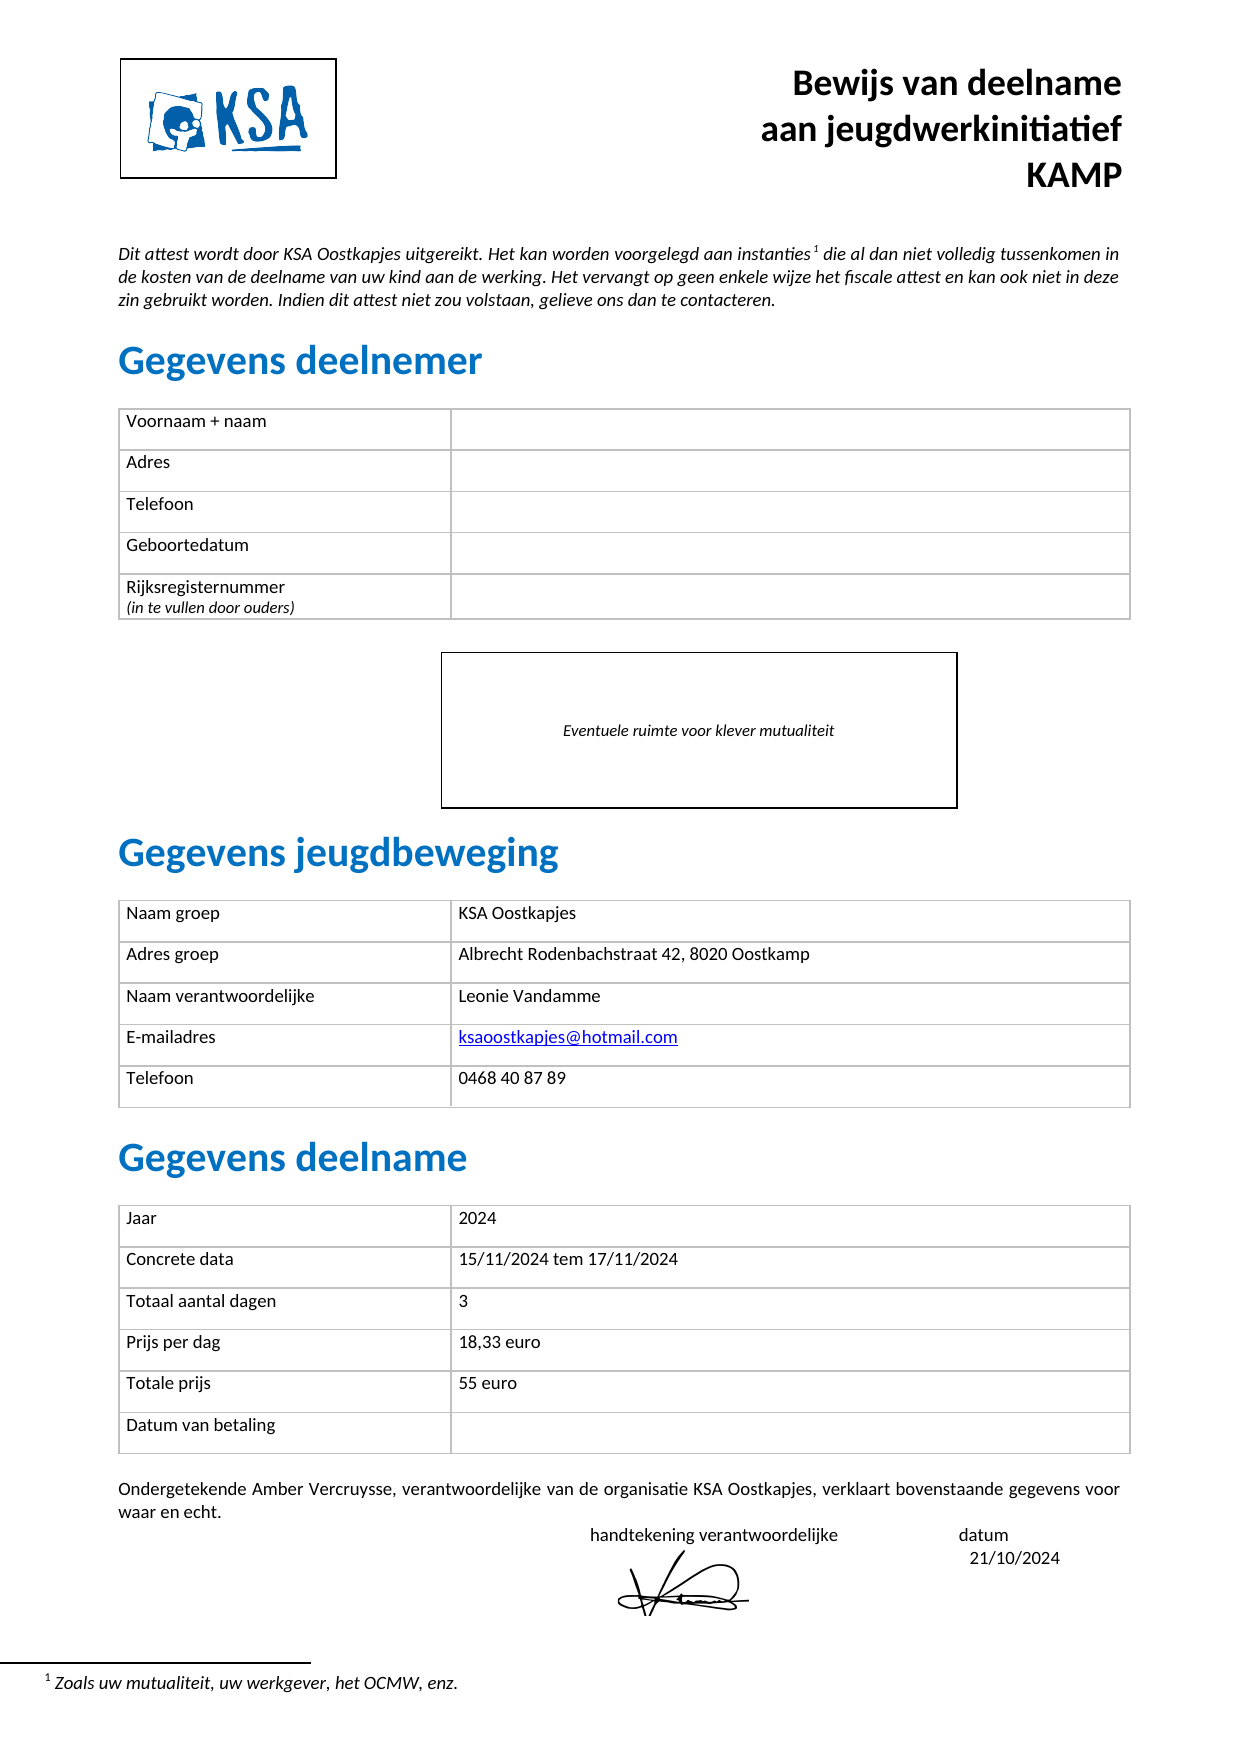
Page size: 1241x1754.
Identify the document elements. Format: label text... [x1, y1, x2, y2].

table_header 2024 [452, 1206, 1129, 1246]
table_cell Adres [120, 451, 450, 491]
table_header Jaar [120, 1206, 450, 1246]
text Dit attest wordt door KSA Oostkapjes uitgereikt. Het kan worden voorgelegd aan instanties die al dan niet volledig tussenkomen in de kosten van de deelname van uw kind aan de werking. Het vervangt op geen enkele wijze het fiscale attest en kan ook niet in deze zin gebruikt worden. Indien dit attest niet zou volstaan, gelieve ons dan te contacteren. [118, 242, 1122, 311]
table_cell [452, 533, 1129, 573]
table_cell Adres groep [120, 943, 450, 982]
table_header [452, 410, 1129, 449]
subtitle Bewijs van deelname [337, 59, 1122, 105]
table_header Naam groep [120, 901, 450, 941]
table_header KSA Oostkapjes [452, 901, 1129, 941]
table_cell E-mailadres [120, 1025, 450, 1065]
table_cell Leonie Vandamme [452, 984, 1129, 1024]
picture [135, 72, 320, 165]
table_cell Totaal aantal dagen [120, 1289, 450, 1329]
table_cell [452, 575, 1129, 618]
table_cell Prijs per dag [120, 1330, 450, 1370]
table_cell 18,33 euro [452, 1330, 1129, 1370]
text aan jeugdwerkinitiatief [337, 105, 1122, 151]
table_cell 3 [452, 1289, 1129, 1329]
table_cell [452, 492, 1129, 532]
table_cell ksaoostkapjes@hotmail.com [452, 1025, 1129, 1065]
table_cell Geboortedatum [120, 533, 450, 573]
table_cell Telefoon [120, 492, 450, 532]
table_cell 0468 40 87 89 [452, 1067, 1129, 1106]
table_cell Albrecht Rodenbachstraat 42, 8020 Oostkamp [452, 943, 1129, 982]
table_cell Concrete data [120, 1248, 450, 1287]
table_cell Telefoon [120, 1067, 450, 1106]
table_cell Naam verantwoordelijke [120, 984, 450, 1024]
table_cell Rijksregisternummer (in te vullen door ouders) [120, 575, 450, 618]
text Gegevens jeugdbeweging [118, 826, 1122, 877]
table_cell Datum van betaling [120, 1413, 450, 1453]
text Gegevens deelname [118, 1131, 1122, 1182]
text Gegevens deelnemer [118, 334, 1122, 385]
table_header Voornaam + naam [120, 410, 450, 449]
table_cell 55 euro [452, 1372, 1129, 1411]
picture [617, 1550, 749, 1616]
table_cell [452, 451, 1129, 491]
text handtekening verantwoordelijke datum [0, 1523, 1122, 1546]
text 21/10/2024 [0, 1546, 1122, 1569]
text KAMP [118, 151, 1122, 197]
text Ondergetekende Amber Vercruysse, verantwoordelijke van de organisatie KSA Oostkapjes, verklaart bovenstaande gegevens voor waar en echt. [118, 1477, 1122, 1523]
table_cell 15/11/2024 tem 17/11/2024 [452, 1248, 1129, 1287]
table_cell Totale prijs [120, 1372, 450, 1411]
table_cell [452, 1413, 1129, 1453]
